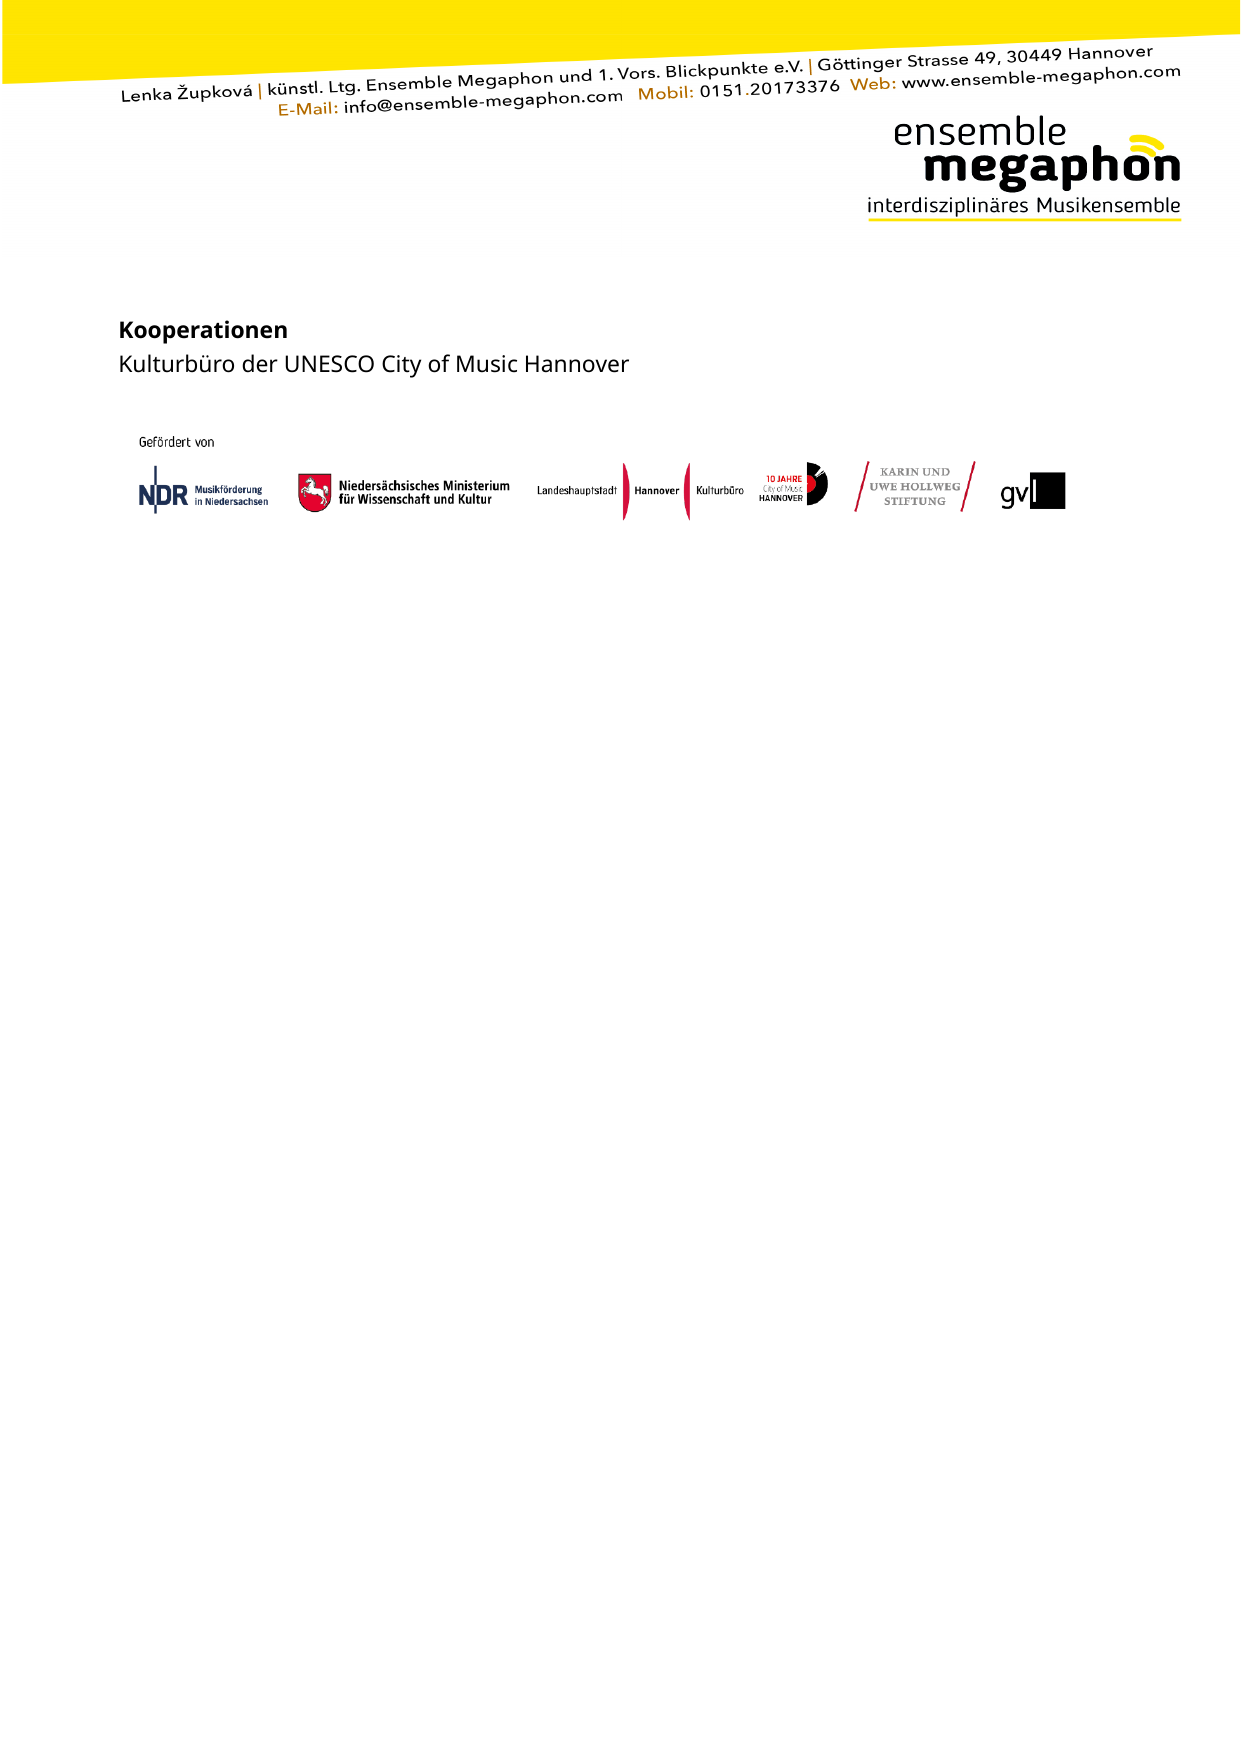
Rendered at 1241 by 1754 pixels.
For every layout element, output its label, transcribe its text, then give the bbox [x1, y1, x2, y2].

text Kooperationen Kulturbüro der UNESCO City of Music Hannover [118, 314, 1114, 413]
picture [118, 432, 1092, 531]
picture [2, 0, 1241, 257]
